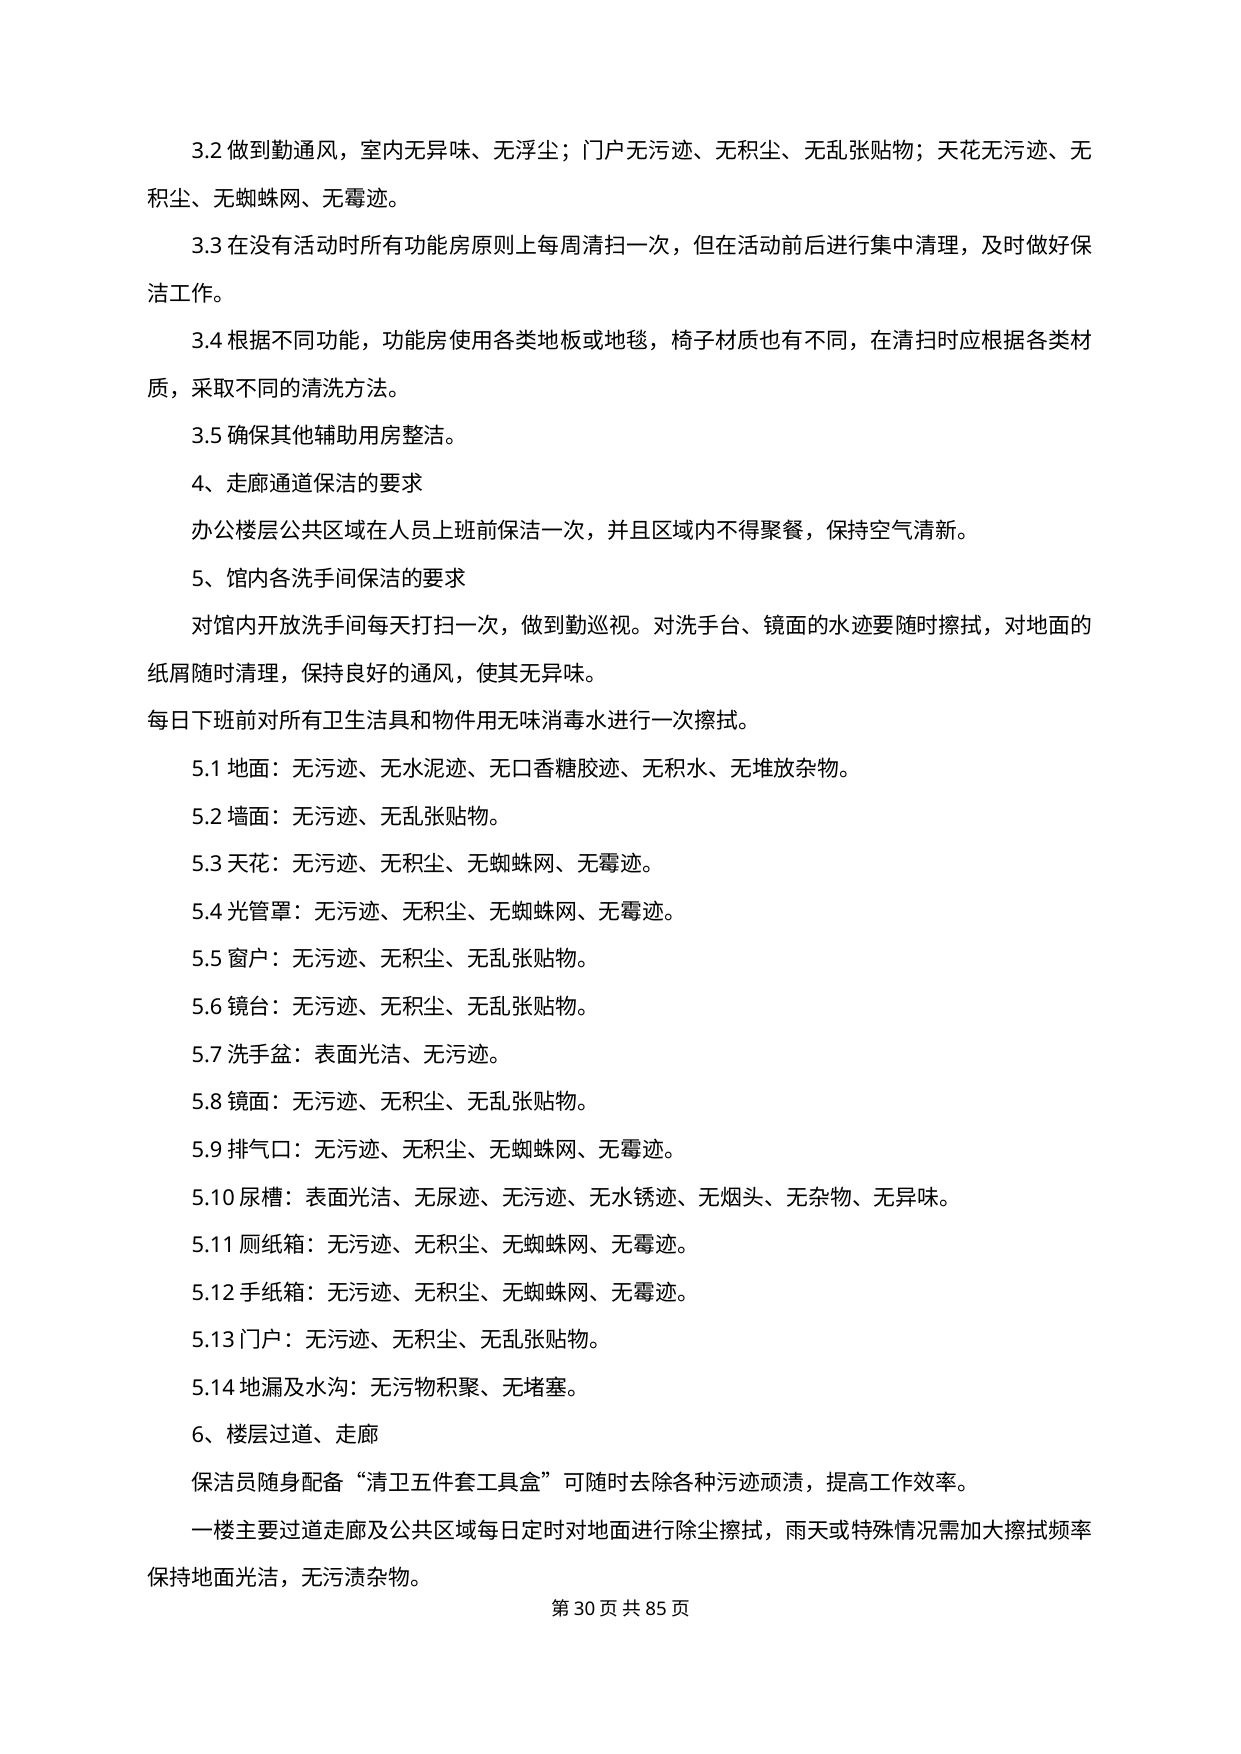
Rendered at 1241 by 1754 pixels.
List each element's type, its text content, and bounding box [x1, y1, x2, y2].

text 6、楼层过道、走廊 [148, 1417, 1092, 1449]
text 5.13门户：无污迹、无积尘、无乱张贴物。 [148, 1322, 1092, 1354]
text 5、馆内各洗手间保洁的要求 [148, 561, 1092, 593]
text 3.4根据不同功能，功能房使用各类地板或地毯，椅子材质也有不同，在清扫时应根据各类材质，采取不同的清洗方法。 [148, 323, 1092, 402]
text 一楼主要过道走廊及公共区域每日定时对地面进行除尘擦拭，雨天或特殊情况需加大擦拭频率，保持地面光洁，无污渍杂物。 [148, 1513, 1092, 1592]
text 5.4光管罩：无污迹、无积尘、无蜘蛛网、无霉迹。 [148, 894, 1092, 926]
text 5.5窗户：无污迹、无积尘、无乱张贴物。 [148, 941, 1092, 973]
text 5.11厕纸箱：无污迹、无积尘、无蜘蛛网、无霉迹。 [148, 1227, 1092, 1259]
text 3.3在没有活动时所有功能房原则上每周清扫一次，但在活动前后进行集中清理，及时做好保洁工作。 [148, 228, 1092, 307]
text 5.9排气口：无污迹、无积尘、无蜘蛛网、无霉迹。 [148, 1132, 1092, 1164]
text 5.1地面：无污迹、无水泥迹、无口香糖胶迹、无积水、无堆放杂物。 [148, 751, 1092, 783]
text 5.7洗手盆：表面光洁、无污迹。 [148, 1037, 1092, 1068]
text 保洁员随身配备“清卫五件套工具盒”可随时去除各种污迹顽渍，提高工作效率。 [148, 1465, 1092, 1497]
text 每日下班前对所有卫生洁具和物件用无味消毒水进行一次擦拭。 [148, 703, 1092, 735]
text 5.12手纸箱：无污迹、无积尘、无蜘蛛网、无霉迹。 [148, 1275, 1092, 1306]
text 对馆内开放洗手间每天打扫一次，做到勤巡视。对洗手台、镜面的水迹要随时擦拭，对地面的纸屑随时清理，保持良好的通风，使其无异味。 [148, 608, 1092, 688]
text 4、走廊通道保洁的要求 [148, 466, 1092, 498]
text 3.2做到勤通风，室内无异味、无浮尘；门户无污迹、无积尘、无乱张贴物；天花无污迹、无积尘、无蜘蛛网、无霉迹。 [148, 133, 1092, 212]
text 5.2墙面：无污迹、无乱张贴物。 [148, 799, 1092, 830]
text 5.8镜面：无污迹、无积尘、无乱张贴物。 [148, 1084, 1092, 1116]
text 5.6镜台：无污迹、无积尘、无乱张贴物。 [148, 989, 1092, 1021]
text 3.5确保其他辅助用房整洁。 [148, 418, 1092, 450]
text 5.10尿槽：表面光洁、无尿迹、无污迹、无水锈迹、无烟头、无杂物、无异味。 [148, 1179, 1092, 1211]
text 5.3天花：无污迹、无积尘、无蜘蛛网、无霉迹。 [148, 846, 1092, 878]
text 办公楼层公共区域在人员上班前保洁一次，并且区域内不得聚餐，保持空气清新。 [148, 513, 1092, 545]
text 5.14地漏及水沟：无污物积聚、无堵塞。 [148, 1370, 1092, 1402]
